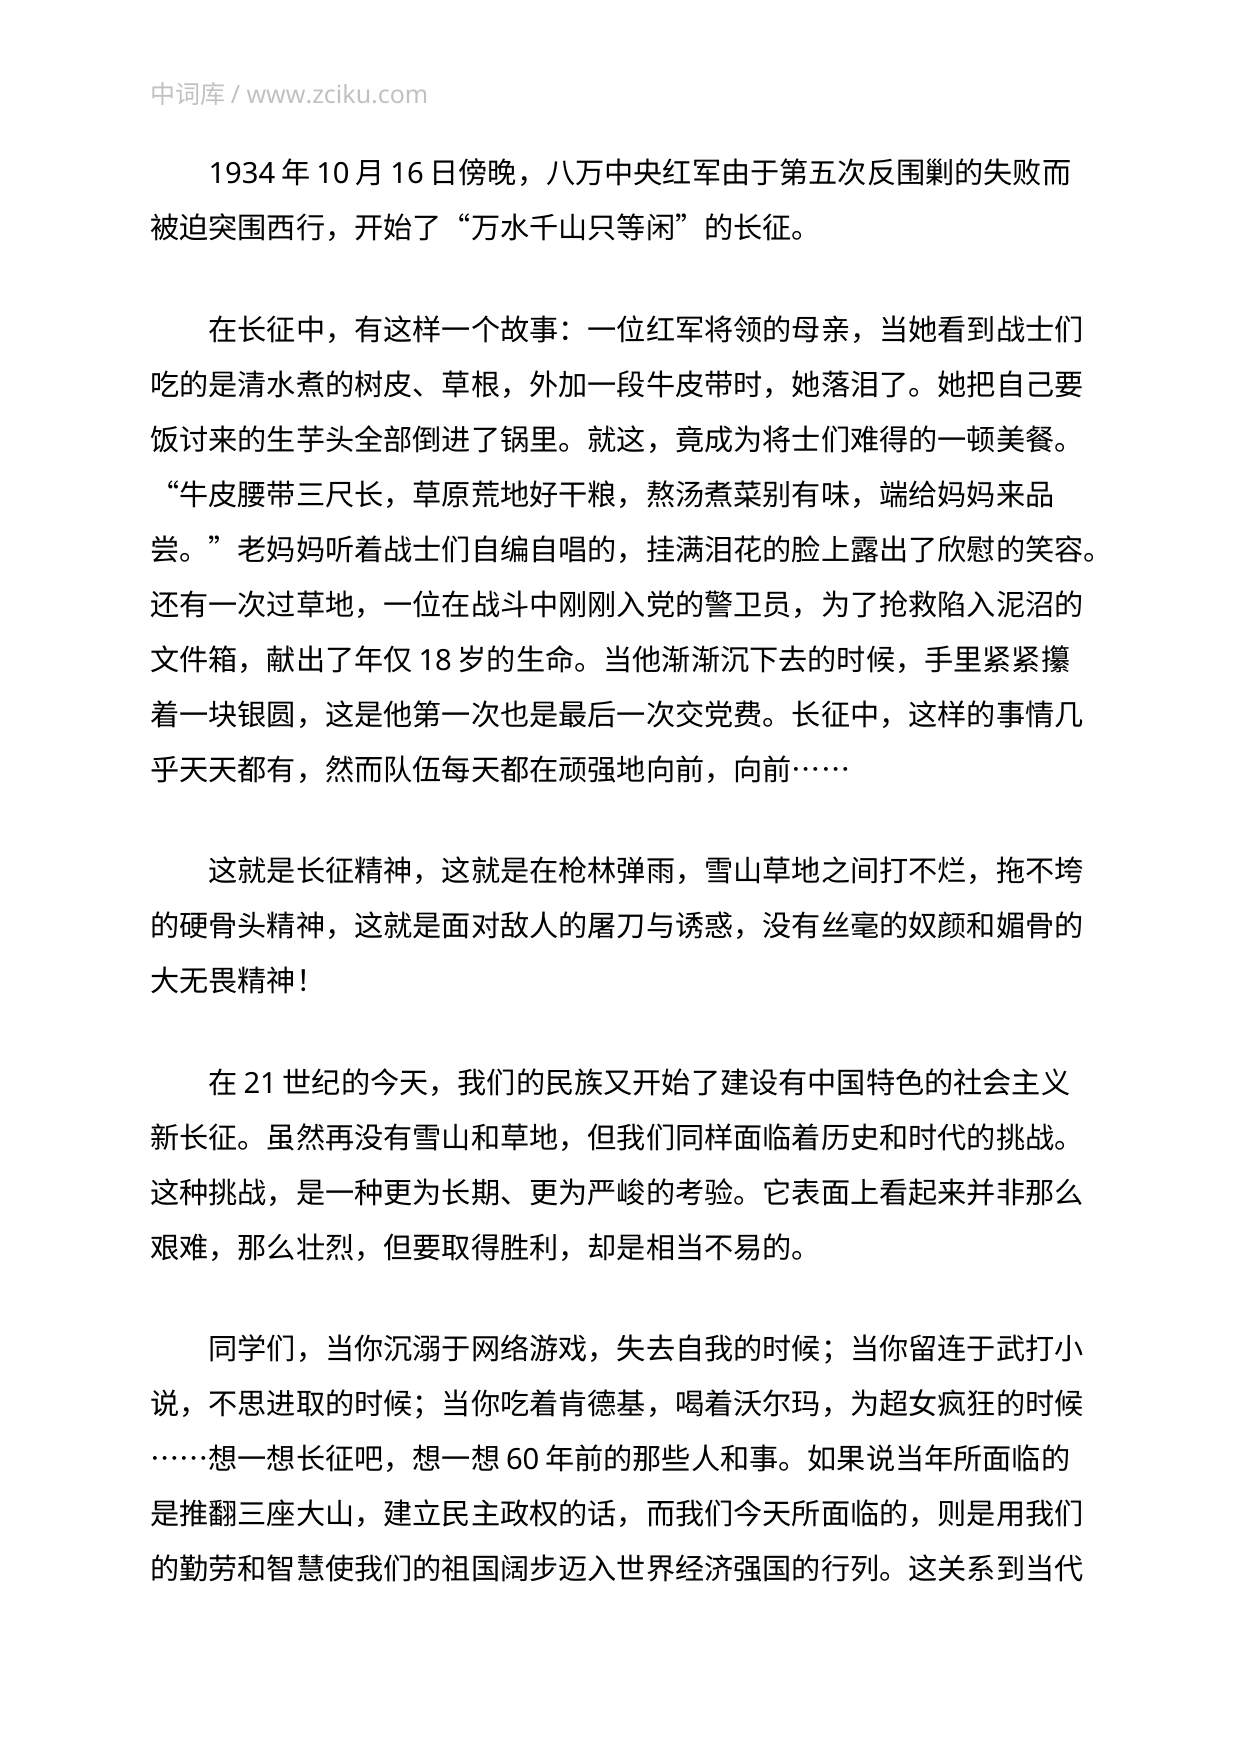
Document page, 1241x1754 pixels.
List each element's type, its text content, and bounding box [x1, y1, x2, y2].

text 1934年10月16日傍晚，八万中央红军由于第五次反围剿的失败而被迫突围西行，开始了“万水千山只等闲”的长征。 [150, 150, 1090, 247]
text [150, 1326, 1090, 1588]
text 在21世纪的今天，我们的民族又开始了建设有中国特色的社会主义新长征。虽然再没有雪山和草地，但我们同样面临着历史和时代的挑战。这种挑战，是一种更为长期、更为严峻的考验。它表面上看起来并非那么艰难，那么壮烈，但要取得胜利，却是相当不易的。 [150, 1059, 1090, 1266]
text 在长征中，有这样一个故事：一位红军将领的母亲，当她看到战士们吃的是清水煮的树皮、草根，外加一段牛皮带时，她落泪了。她把自己要饭讨来的生芋头全部倒进了锅里。就这，竟成为将士们难得的一顿美餐。“牛皮腰带三尺长，草原荒地好干粮，熬汤煮菜别有味，端给妈妈来品尝。”老妈妈听着战士们自编自唱的，挂满泪花的脸上露出了欣慰的笑容。还有一次过草地，一位在战斗中刚刚入党的警卫员，为了抢救陷入泥沼的文件箱，献出了年仅18岁的生命。当他渐渐沉下去的时候，手里紧紧攥着一块银圆，这是他第一次也是最后一次交党费。长征中，这样的事情几乎天天都有，然而队伍每天都在顽强地向前，向前…… [150, 307, 1090, 788]
text 这就是长征精神，这就是在枪林弹雨，雪山草地之间打不烂，拖不垮的硬骨头精神，这就是面对敌人的屠刀与诱惑，没有丝毫的奴颜和媚骨的大无畏精神！ [150, 848, 1090, 1000]
